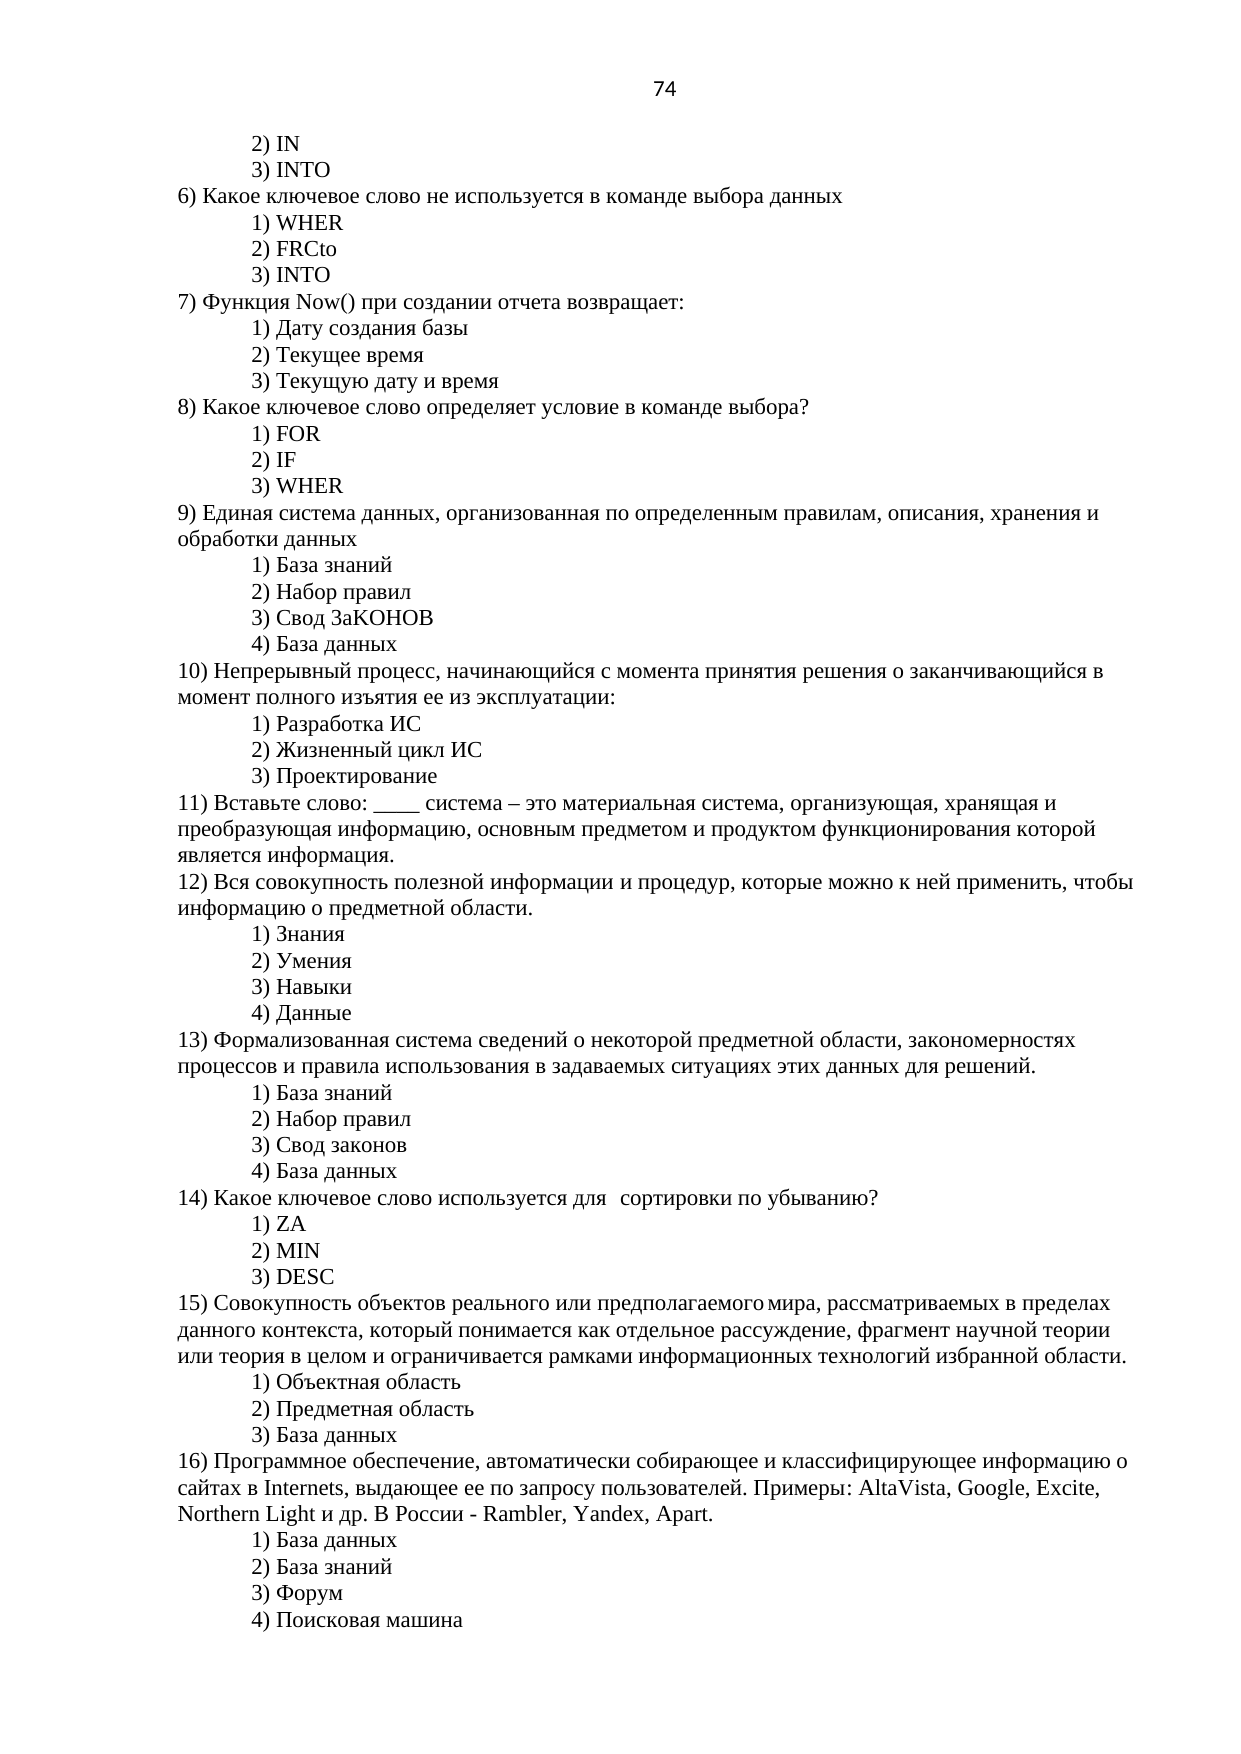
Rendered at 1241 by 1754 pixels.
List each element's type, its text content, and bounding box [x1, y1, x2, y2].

text 2) Набор правил [251, 1105, 1152, 1131]
text 2) Умения [251, 947, 1152, 973]
text 15) Совокупность объектов реального или предполагаемого мира, рассматриваемых в пределах данного контекста, который понимается как отдельное рассуждение, фрагмент научной теории или теория в целом и ограничивается рамками информационных технологий избранной области. [177, 1289, 1152, 1368]
text 7) Функция Now() при создании отчета возвращает: [177, 288, 1152, 314]
text 3) Haвыки [251, 973, 1152, 999]
text 10) Непрерывный процесс, начинающийся с момента принятия решения о заканчивающийся в момент полного изъятия ее из эксплуатации: [177, 657, 1152, 709]
text 16) Программное обеспечение, автоматически собирающее и классифицирующее информацию о сайтах в Internets, выдающее ее по запросу пользователей. Примеры: AltaVista, Google, Excite, Northern Light и др. В России - Rambler, Yandex, Apart. [177, 1447, 1152, 1527]
text 1) Объектная область [251, 1368, 1152, 1395]
text 14) Какое ключевое слово используется для сортировки по убыванию? [177, 1184, 1152, 1210]
text 4) База данных [251, 1158, 1152, 1184]
text 3) WHER [251, 472, 1152, 499]
text 1) База знаний [251, 1078, 1152, 1105]
text 2) Жизненный цикл ИС [251, 736, 1152, 762]
text 1) FOR [251, 420, 1152, 446]
text 1) Знания [251, 920, 1152, 947]
text 3) INTO [251, 156, 1152, 182]
text 2) IN [251, 130, 1152, 156]
text 4) База данных [251, 631, 1152, 657]
text 1) ZA [251, 1210, 1152, 1237]
text 13) Формализованная система сведений о некоторой предметной области, закономерностях процессов и правила использования в задаваемых ситуациях этих данных для решений. [177, 1026, 1152, 1078]
text 2) База знаний [251, 1553, 1152, 1579]
text 2) Набор правил [251, 578, 1152, 604]
text 9) Единая система данных, организованная по определенным правилам, описания, хранения и обработки данных [177, 499, 1152, 551]
text 3) Свод законов [251, 1131, 1152, 1158]
text 1) WHER [251, 209, 1152, 235]
text 3) Проектирование [251, 762, 1152, 789]
text 8) Какое ключевое слово определяет условие в команде выбора? [177, 393, 1152, 420]
text 3) Свод 3aKOHOB [251, 604, 1152, 631]
text 6) Какое ключевое слово не используется в команде выбора данных [177, 182, 1152, 209]
text 3) INTO [251, 262, 1152, 288]
text 4) Поисковая машина [251, 1606, 1152, 1632]
text 2) IF [251, 446, 1152, 472]
text 4) Данные [251, 999, 1152, 1026]
text 1) База знаний [251, 551, 1152, 578]
text 3) DESC [251, 1263, 1152, 1289]
text 1) Разработка ИС [251, 709, 1152, 736]
text 2) FRCto [251, 235, 1152, 262]
text 2) MIN [251, 1237, 1152, 1263]
text 3) База данных [251, 1421, 1152, 1447]
text 3) Форум [251, 1579, 1152, 1606]
text 3) Текущую дату и время [251, 367, 1152, 393]
text 1) Дату создания базы [251, 314, 1152, 341]
text 1) База данных [251, 1527, 1152, 1553]
text 2) Предметная область [251, 1395, 1152, 1421]
text 11) Вставьте слово: ____ система – это материальная система, организующая, хранящая и преобразующая информацию, основным предметом и продуктом функционирования которой является информация. [177, 789, 1152, 868]
text 2) Текущее время [251, 341, 1152, 367]
text 12) Вся совокупность полезной информации и процедур, которые можно к ней применить, чтобы информацию о предметной области. [177, 868, 1152, 920]
